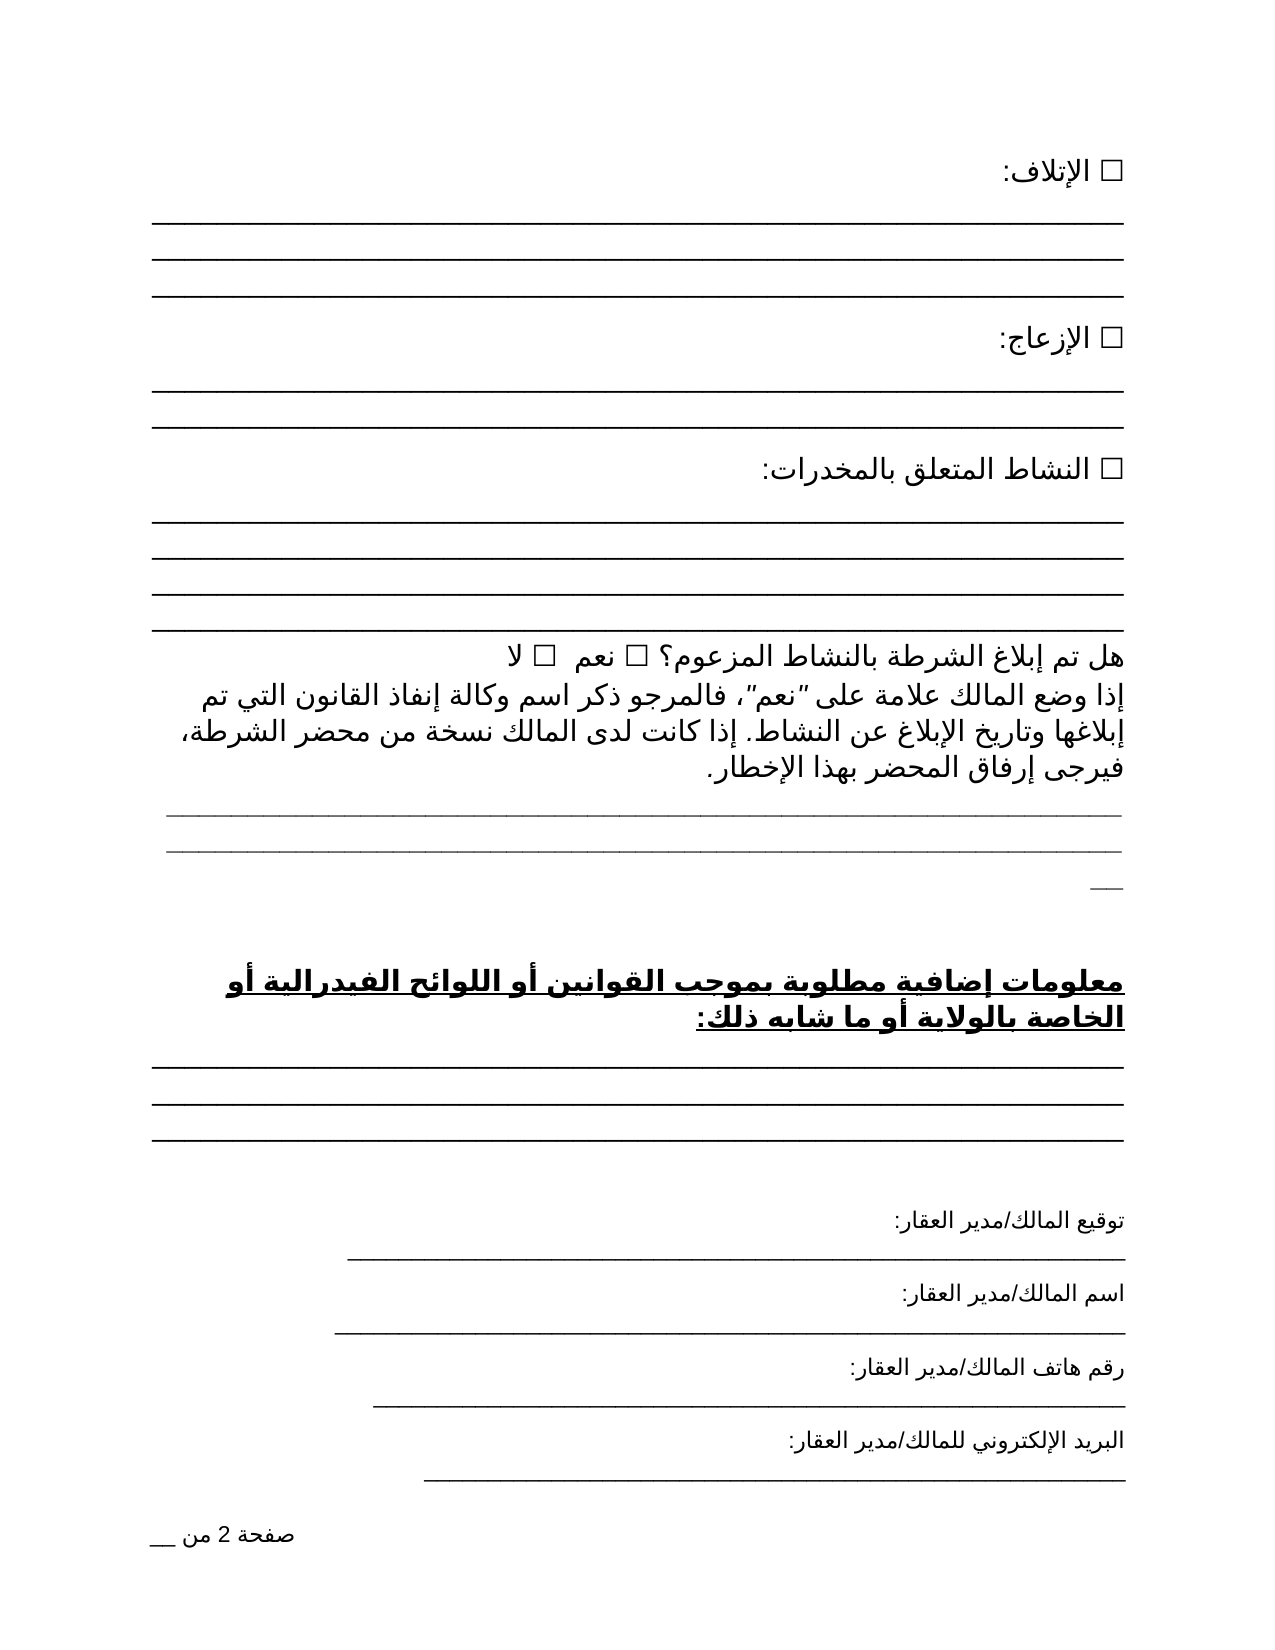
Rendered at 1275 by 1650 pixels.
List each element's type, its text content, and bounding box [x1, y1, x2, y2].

text توقيع المالك/مدير العقار: _____________________________________________________________ [150, 1207, 1125, 1261]
text النشاط المتعلق بالمخدرات: ________________________________________________________________________________________________________________________________________________________________________________________________________________________________________________ هل تم إبلاغ الشرطة بالنشاط المزعوم؟ نعم لا إذا وضع المالك علامة على "نعم"، فالمرجو ذكر اسم وكالة إنفاذ القانون التي تم إبلاغها وتاريخ الإبلاغ عن النشاط. إذا كانت لدى المالك نسخة من محضر الشرطة، فيرجى إرفاق المحضر بهذا الإخطار. ________________________________________________________________________________________________________________________ [150, 449, 1125, 892]
text الإتلاف: ____________________________________________________________________________________________________________________________________________________________________________________ [150, 150, 1125, 298]
text البريد الإلكتروني للمالك/مدير العقار: _______________________________________________________ [150, 1427, 1125, 1482]
text الإزعاج: ________________________________________________________________________________________________________________________ [150, 317, 1125, 429]
text معلومات إضافية مطلوبة بموجب القوانين أو اللوائح الفيدرالية أو الخاصة بالولاية أو ما شابه ذلك: ____________________________________________________________________________________________________________________________________________________________________________________ [150, 964, 1125, 1142]
text رقم هاتف المالك/مدير العقار: ___________________________________________________________ [150, 1354, 1125, 1408]
text اسم المالك/مدير العقار: ______________________________________________________________ [150, 1280, 1125, 1335]
